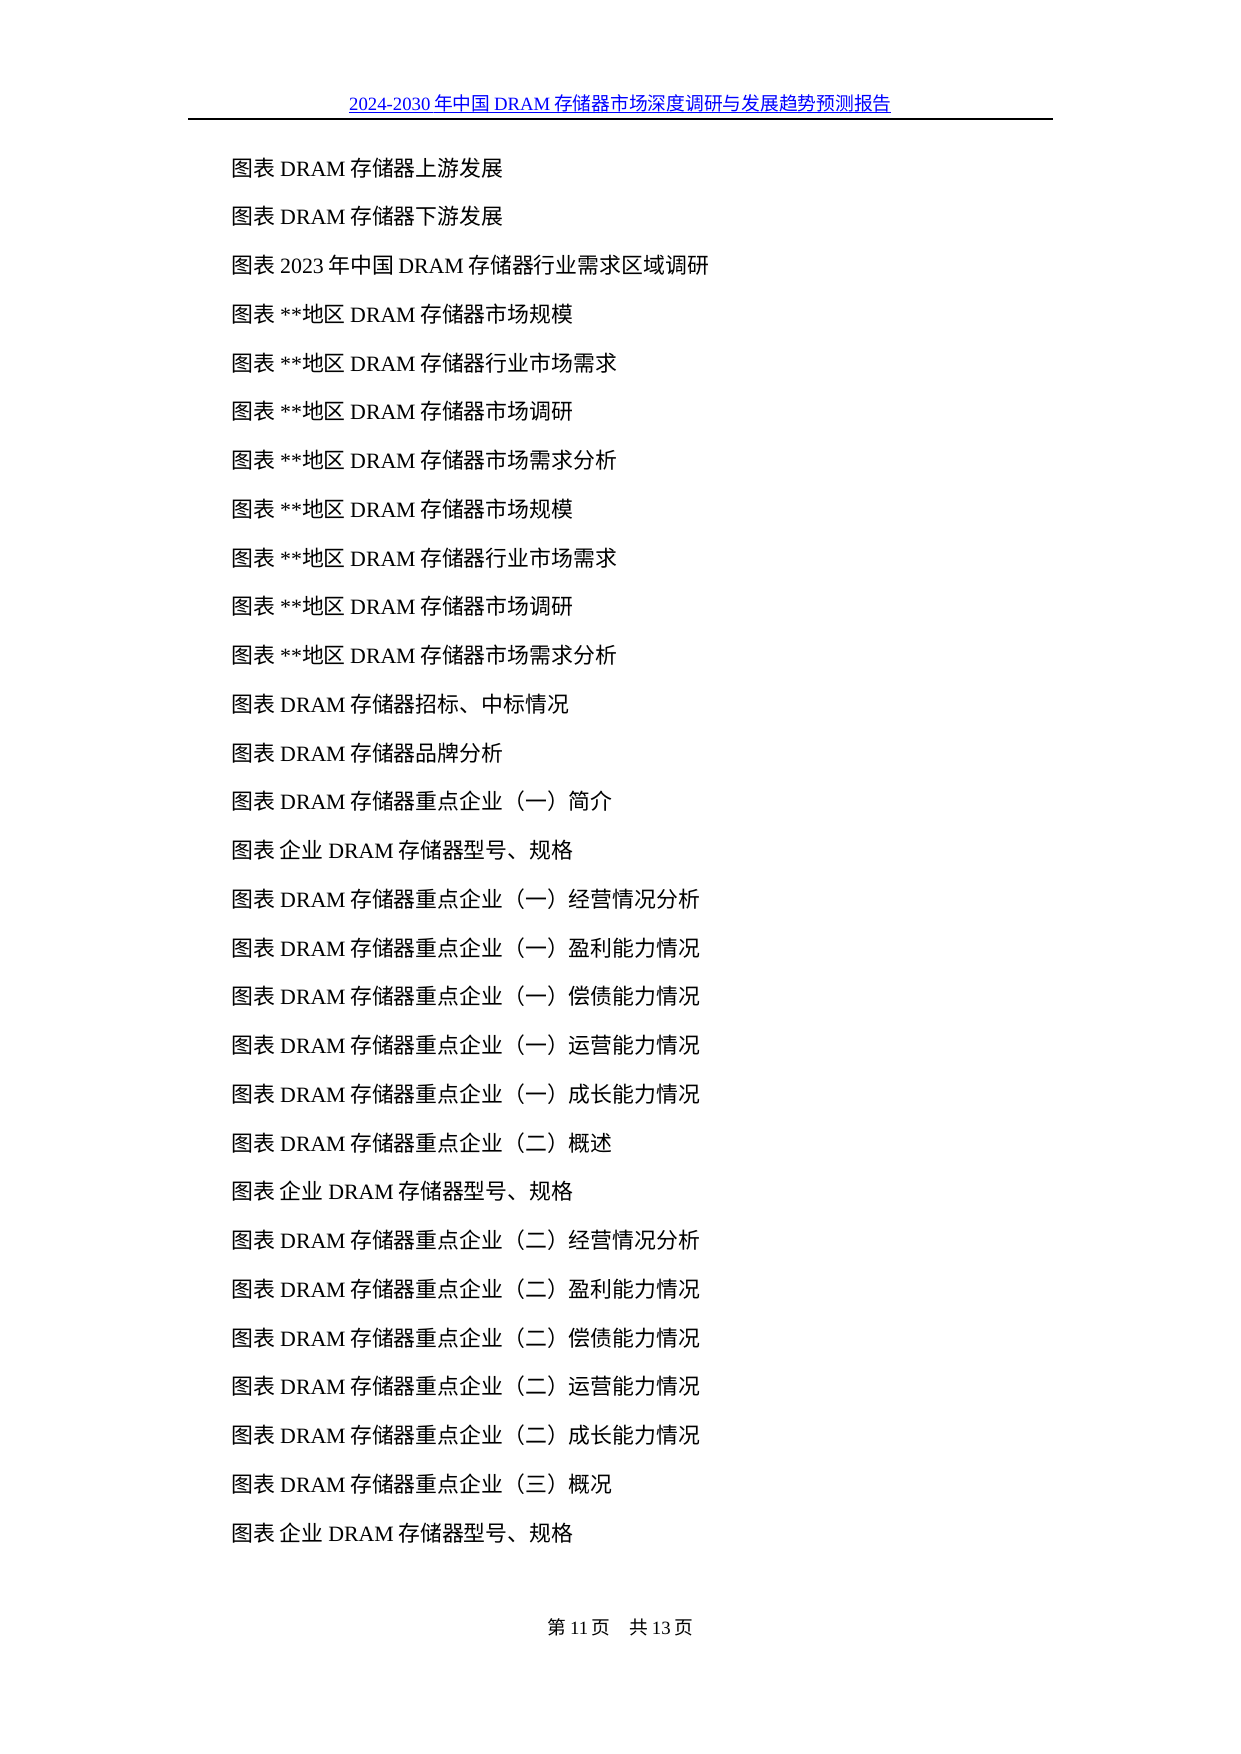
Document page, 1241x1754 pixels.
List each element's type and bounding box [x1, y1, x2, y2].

text [187, 150, 1053, 1548]
